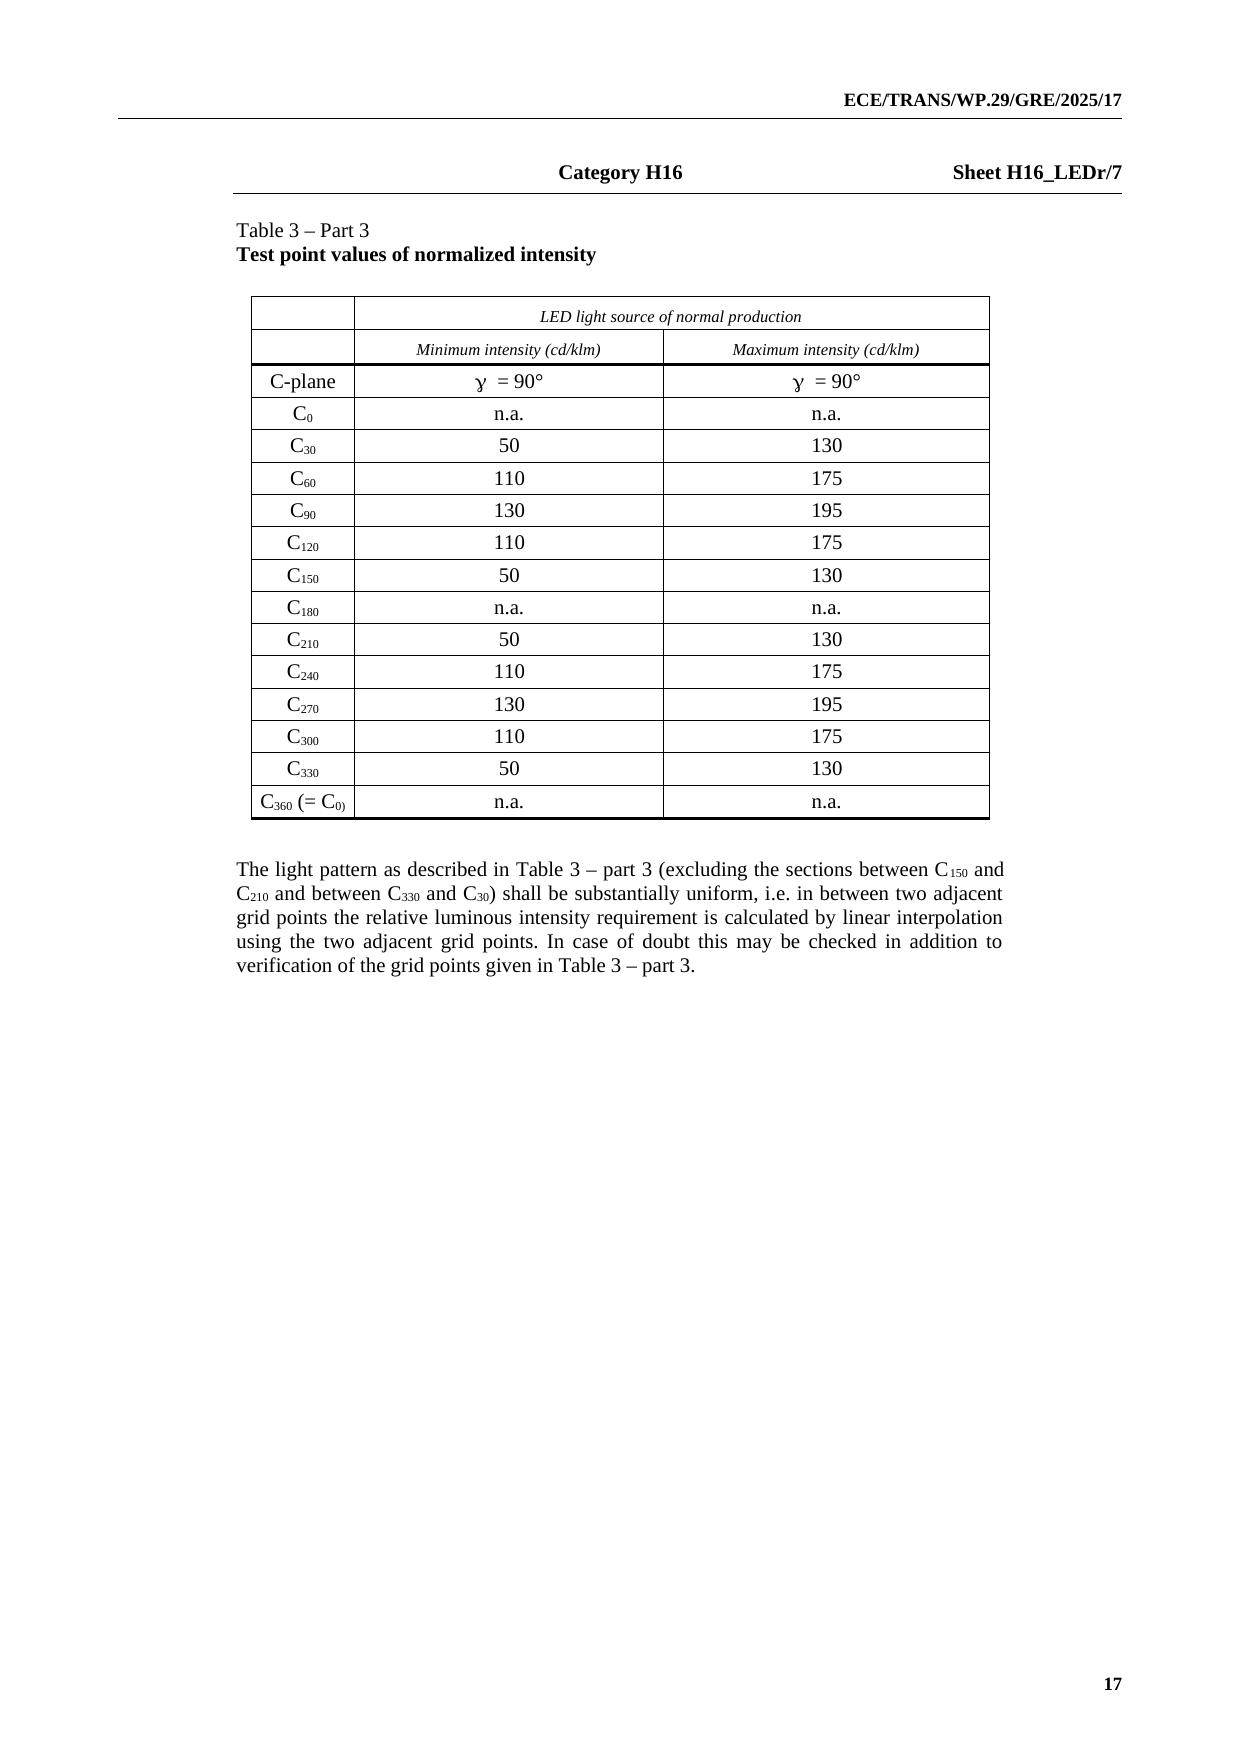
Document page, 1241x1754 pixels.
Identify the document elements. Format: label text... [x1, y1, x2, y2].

table_cell C0 [252, 398, 354, 429]
table_cell n.a. [355, 592, 663, 623]
table_cell C330 [252, 753, 354, 784]
table_cell 175 [664, 721, 989, 752]
table_cell 110 [355, 463, 663, 494]
table_cell n.a. [355, 786, 663, 817]
table_cell Minimum intensity (cd/klm) [355, 330, 663, 363]
table_cell 50 [355, 430, 663, 462]
table_cell n.a. [664, 398, 989, 429]
table_cell C360 (= C0) [252, 786, 354, 817]
table_cell C180 [252, 592, 354, 623]
table_cell C30 [252, 430, 354, 462]
table_cell 50 [355, 560, 663, 591]
table_cell 130 [664, 753, 989, 784]
table_cell = 90° [355, 366, 663, 397]
table_cell 110 [355, 527, 663, 558]
table_cell 50 [355, 624, 663, 655]
table_cell n.a. [664, 786, 989, 817]
table_cell 130 [664, 430, 989, 462]
table_cell 50 [355, 753, 663, 784]
table_cell C-plane [252, 366, 354, 397]
table_cell [252, 330, 354, 363]
table_cell n.a. [664, 592, 989, 623]
table_cell 175 [664, 656, 989, 688]
table_cell 130 [664, 560, 989, 591]
table_cell C120 [252, 527, 354, 558]
text The light pattern as described in Table 3 – part 3 (excluding the sections between C150 and C210 and between C330 and C30) shall be substantially uniform, i.e. in between two adjacent grid points the relative luminous intensity requirement is calculated by linear interpolation using the two adjacent grid points. In case of doubt this may be checked in addition to verification of the grid points given in Table 3 – part 3. [236, 856, 1004, 977]
table_header [252, 297, 354, 329]
table_cell 175 [664, 527, 989, 558]
table_cell 195 [664, 689, 989, 720]
table_cell C90 [252, 495, 354, 526]
table_cell C300 [252, 721, 354, 752]
table_cell 130 [355, 689, 663, 720]
table_cell 130 [355, 495, 663, 526]
text Table 3 – Part 3 [236, 218, 1122, 242]
table_cell 110 [355, 721, 663, 752]
table_header LED light source of normal production [355, 297, 989, 329]
table_cell C240 [252, 656, 354, 688]
table_cell 130 [664, 624, 989, 655]
table_cell n.a. [355, 398, 663, 429]
table_cell 195 [664, 495, 989, 526]
table_cell C270 [252, 689, 354, 720]
table_cell 175 [664, 463, 989, 494]
table_cell Maximum intensity (cd/klm) [664, 330, 989, 363]
text Category H16 Sheet H16_LEDr/7 [233, 160, 1122, 193]
table_cell C210 [252, 624, 354, 655]
table_cell C150 [252, 560, 354, 591]
table_cell = 90° [664, 366, 989, 397]
table_cell 110 [355, 656, 663, 688]
text Test point values of normalized intensity [236, 242, 1004, 266]
table_cell C60 [252, 463, 354, 494]
